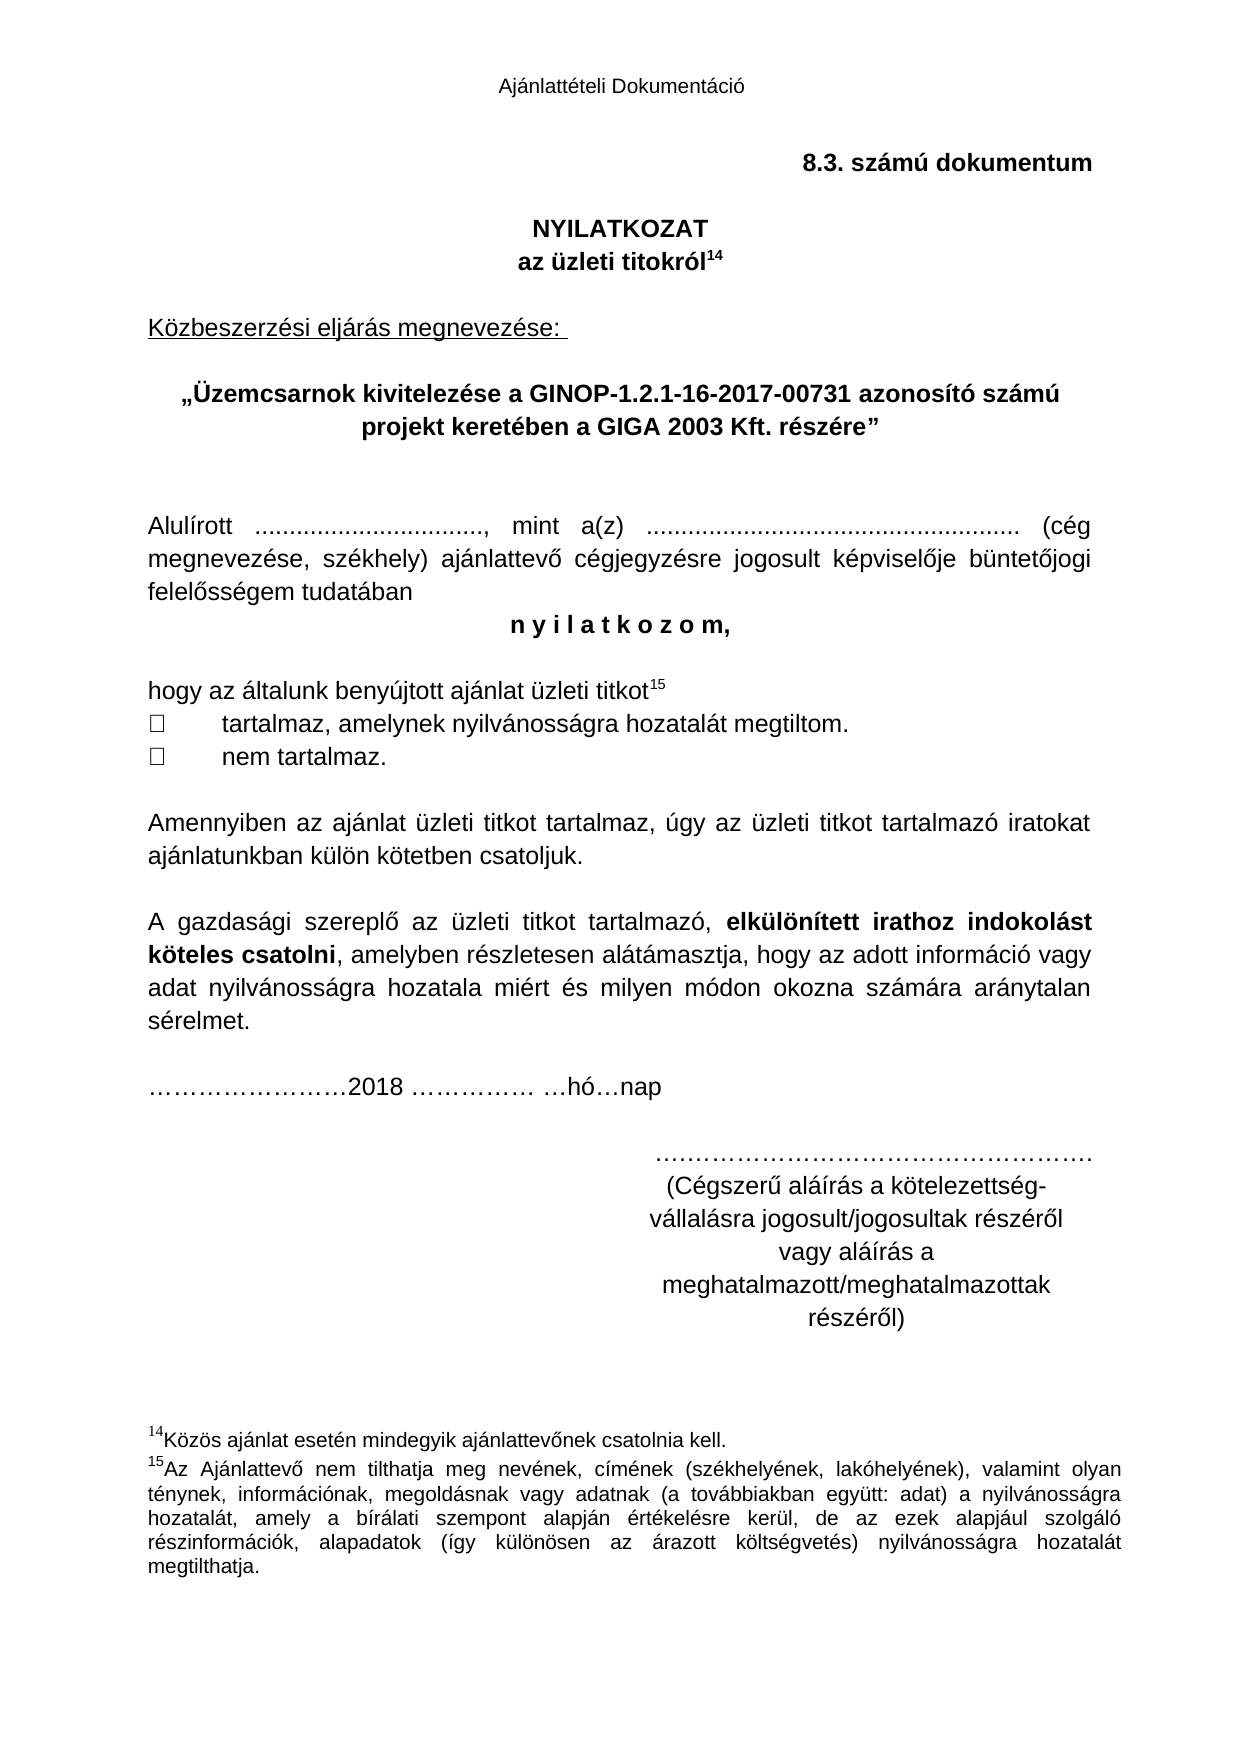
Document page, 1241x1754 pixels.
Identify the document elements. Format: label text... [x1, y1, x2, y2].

text az üzleti titokról [148, 247, 1093, 276]
text Közbeszerzési eljárás megnevezése: [148, 313, 1093, 342]
text vállalásra jogosult/jogosultak részéről vagy aláírás a meghatalmazott/meghatalmazottak részéről) [620, 1204, 1093, 1332]
text n y i l a t k o z o m, [148, 610, 1093, 639]
text Alulírott ................................., mint a(z) ...................................................... (cég megnevezése, székhely) ajánlattevő cégjegyzésre jogosult képviselője büntetőjogi felelősségem tudatában [148, 511, 1093, 606]
text ….…………………………………………. [148, 1138, 1093, 1167]
text Nyilatkozat [148, 214, 1093, 242]
text Amennyiben az ajánlat üzleti titkot tartalmaz, úgy az üzleti titkot tartalmazó iratokat ajánlatunkban külön kötetben csatoljuk. [148, 808, 1093, 870]
text A gazdasági szereplő az üzleti titkot tartalmazó, elkülönített irathoz indokolást köteles csatolni, amelyben részletesen alátámasztja, hogy az adott információ vagy adat nyilvánosságra hozatala miért és milyen módon okozna számára aránytalan sérelmet. [148, 907, 1093, 1035]
text (Cégszerű aláírás a kötelezettség- [620, 1171, 1093, 1200]
text  tartalmaz, amelynek nyilvánosságra hozatalát megtiltom. [148, 709, 1093, 738]
text „Üzemcsarnok kivitelezése a GINOP-1.2.1-16-2017-00731 azonosító számú projekt keretében a GIGA 2003 Kft. részére” [148, 379, 1093, 441]
text hogy az általunk benyújtott ajánlat üzleti titkot [148, 676, 1093, 705]
text 8.3. számú dokumentum [148, 148, 1093, 176]
text  nem tartalmaz. [148, 742, 1093, 771]
text ……………………2018 …………… …hó…nap [148, 1072, 1093, 1101]
